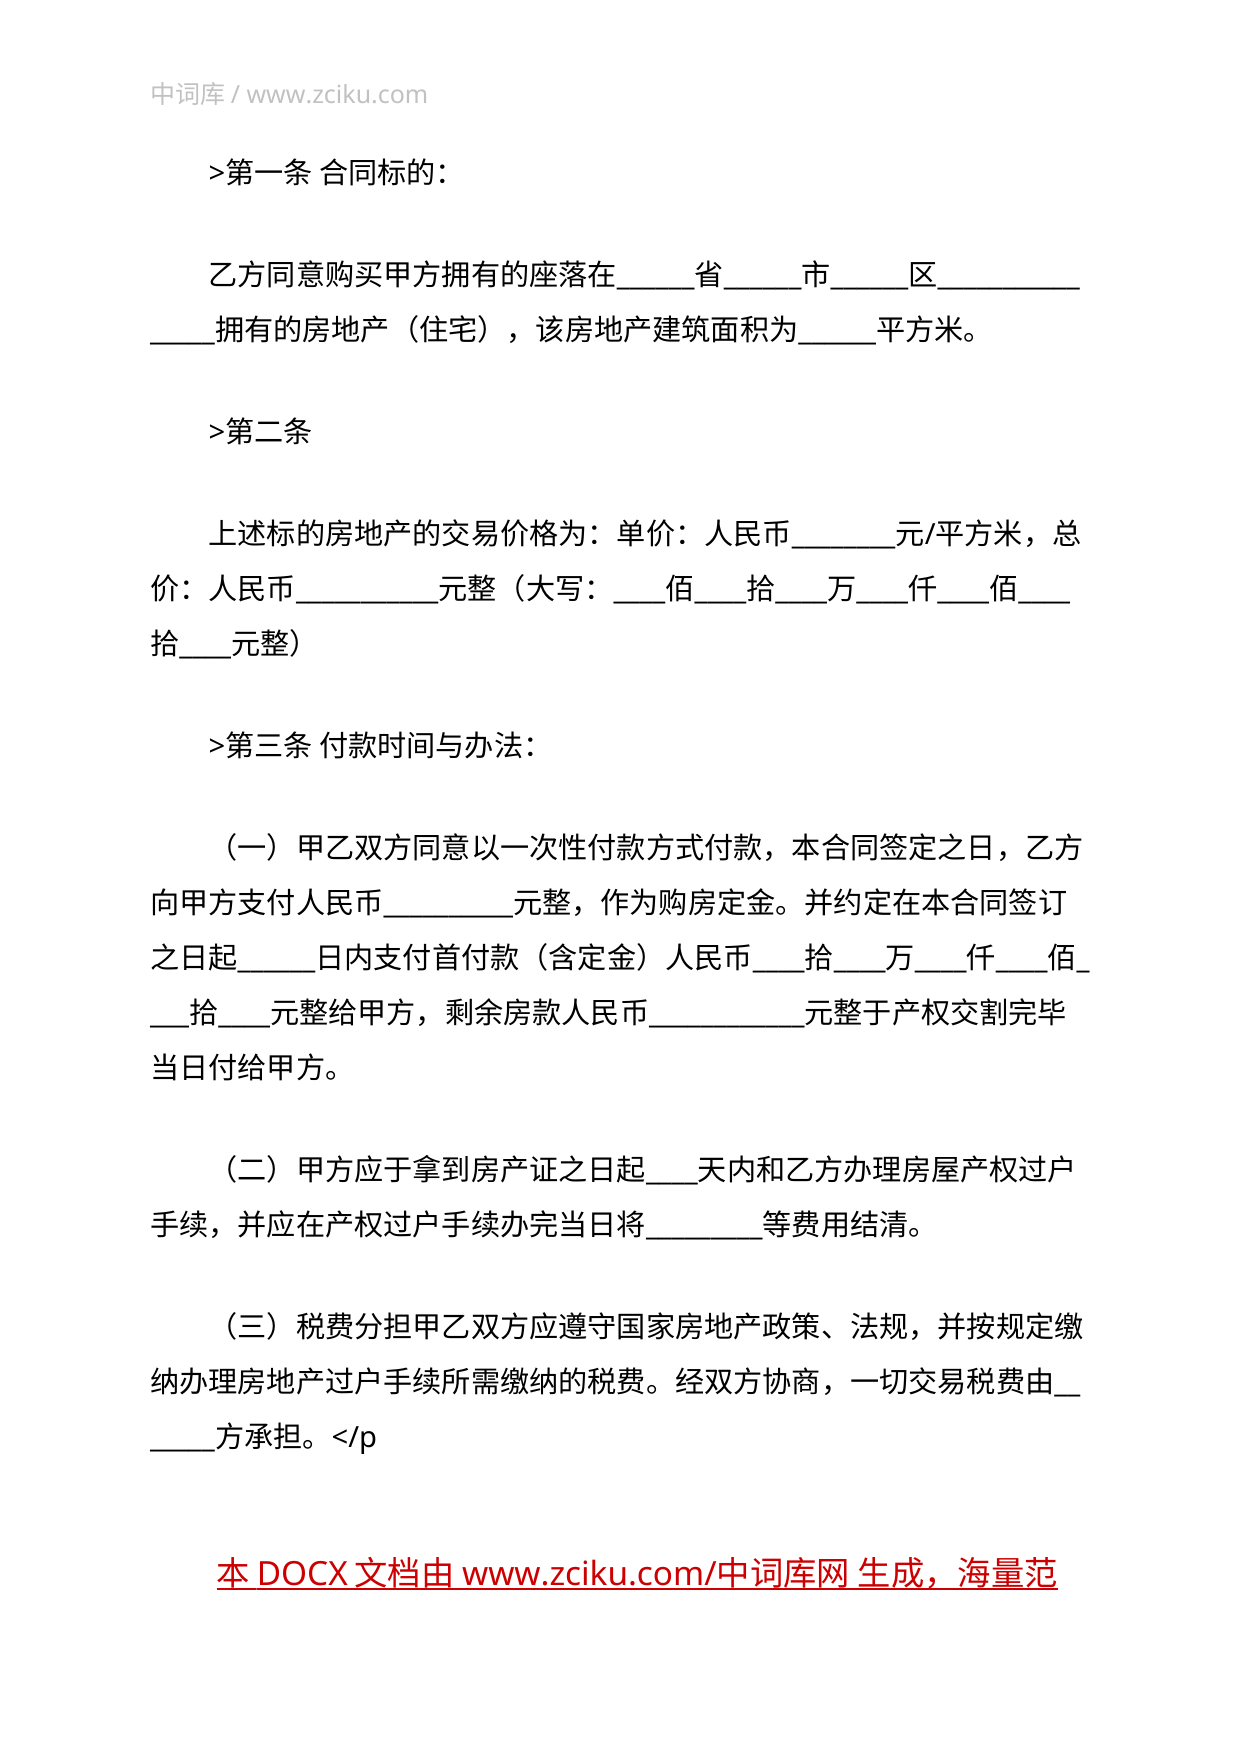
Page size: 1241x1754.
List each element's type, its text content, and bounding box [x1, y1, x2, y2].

text （三）税费分担甲乙双方应遵守国家房地产政策、法规，并按规定缴纳办理房地产过户手续所需缴纳的税费。经双方协商，一切交易税费由_______方承担。</p [150, 1303, 1090, 1456]
text （二）甲方应于拿到房产证之日起____天内和乙方办理房屋产权过户手续，并应在产权过户手续办完当日将_________等费用结清。 [150, 1147, 1090, 1244]
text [150, 1547, 1090, 1595]
text >第二条 [150, 409, 1090, 451]
text >第三条 付款时间与办法： [150, 723, 1090, 765]
text （一）甲乙双方同意以一次性付款方式付款，本合同签定之日，乙方向甲方支付人民币__________元整，作为购房定金。并约定在本合同签订之日起______日内支付首付款（含定金）人民币____拾____万____仟____佰____拾____元整给甲方，剩余房款人民币____________元整于产权交割完毕当日付给甲方。 [150, 825, 1090, 1087]
text 上述标的房地产的交易价格为：单价：人民币________元/平方米，总价：人民币___________元整（大写：____佰____拾____万____仟____佰____拾____元整） [150, 511, 1090, 663]
text 乙方同意购买甲方拥有的座落在______省______市______区________________拥有的房地产（住宅），该房地产建筑面积为______平方米。 [150, 252, 1090, 349]
text >第一条 合同标的： [150, 150, 1090, 192]
